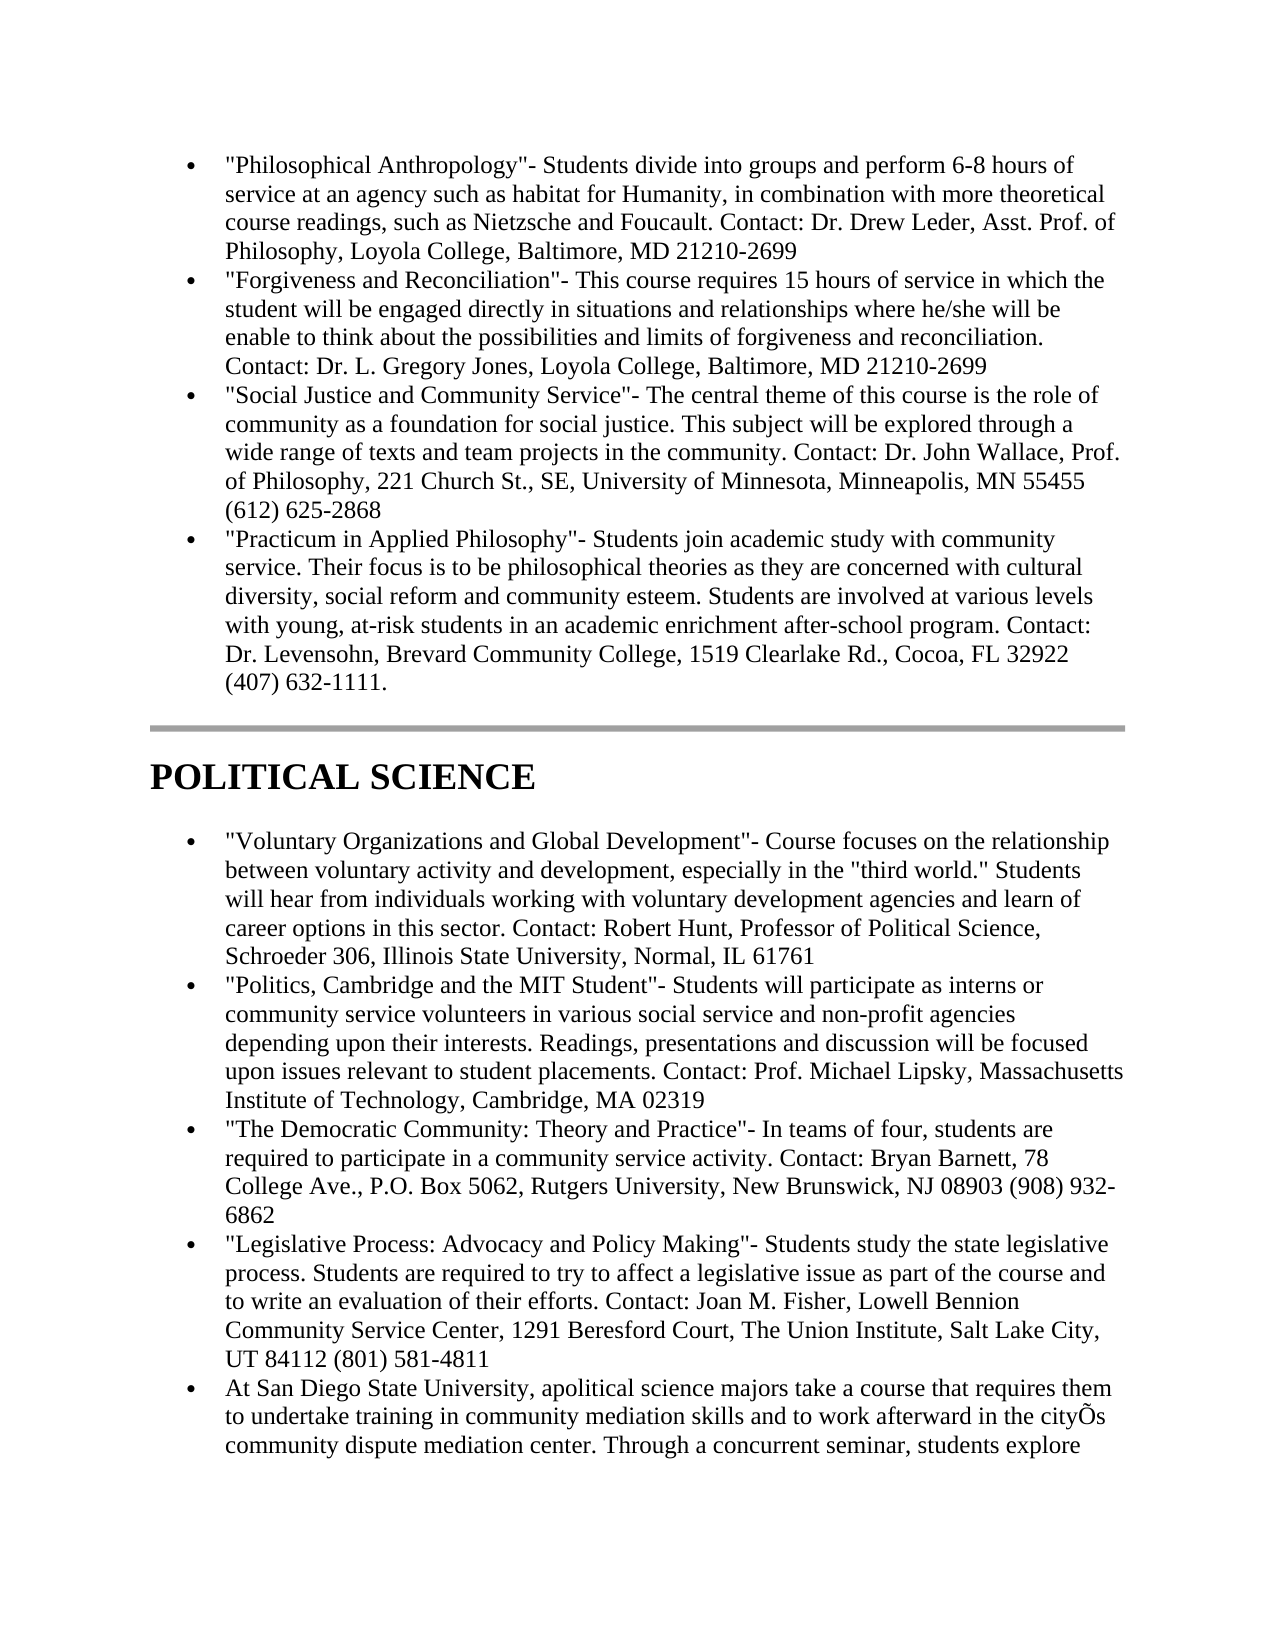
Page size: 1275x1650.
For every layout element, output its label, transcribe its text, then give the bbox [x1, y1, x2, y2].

list "Voluntary Organizations and Global Development"- Course focuses on the relationship between voluntary activity and development, especially in the "third world." Students will hear from individuals working with voluntary development agencies and learn of career options in this sector. Contact: Robert Hunt, Professor of Political Science, Schroeder 306, Illinois State University, Normal, IL 61761 [187, 826, 1125, 970]
list "Forgiveness and Reconciliation"- This course requires 15 hours of service in which the student will be engaged directly in situations and relationships where he/she will be enable to think about the possibilities and limits of forgiveness and reconciliation. Contact: Dr. L. Gregory Jones, Loyola College, Baltimore, MD 21210-2699 [187, 265, 1125, 380]
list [187, 1373, 1125, 1459]
list "Practicum in Applied Philosophy"- Students join academic study with community service. Their focus is to be philosophical theories as they are concerned with cultural diversity, social reform and community esteem. Students are involved at various levels with young, at-risk students in an academic enrichment after-school program. Contact: Dr. Levensohn, Brevard Community College, 1519 Clearlake Rd., Cocoa, FL 32922 (407) 632-1111. [187, 524, 1125, 696]
list "Legislative Process: Advocacy and Policy Making"- Students study the state legislative process. Students are required to try to affect a legislative issue as part of the course and to write an evaluation of their efforts. Contact: Joan M. Fisher, Lowell Bennion Community Service Center, 1291 Beresford Court, The Union Institute, Salt Lake City, UT 84112 (801) 581-4811 [187, 1229, 1125, 1373]
list "Social Justice and Community Service"- The central theme of this course is the role of community as a foundation for social justice. This subject will be explored through a wide range of texts and team projects in the community. Contact: Dr. John Wallace, Prof. of Philosophy, 221 Church St., SE, University of Minnesota, Minneapolis, MN 55455 (612) 625-2868 [187, 380, 1125, 524]
text POLITICAL SCIENCE [150, 754, 1125, 797]
list "Politics, Cambridge and the MIT Student"- Students will participate as interns or community service volunteers in various social service and non-profit agencies depending upon their interests. Readings, presentations and discussion will be focused upon issues relevant to student placements. Contact: Prof. Michael Lipsky, Massachusetts Institute of Technology, Cambridge, MA 02319 [187, 970, 1125, 1114]
list "Philosophical Anthropology"- Students divide into groups and perform 6-8 hours of service at an agency such as habitat for Humanity, in combination with more theoretical course readings, such as Nietzsche and Foucault. Contact: Dr. Drew Leder, Asst. Prof. of Philosophy, Loyola College, Baltimore, MD 21210-2699 [187, 150, 1125, 265]
list "The Democratic Community: Theory and Practice"- In teams of four, students are required to participate in a community service activity. Contact: Bryan Barnett, 78 College Ave., P.O. Box 5062, Rutgers University, New Brunswick, NJ 08903 (908) 932-6862 [187, 1114, 1125, 1229]
